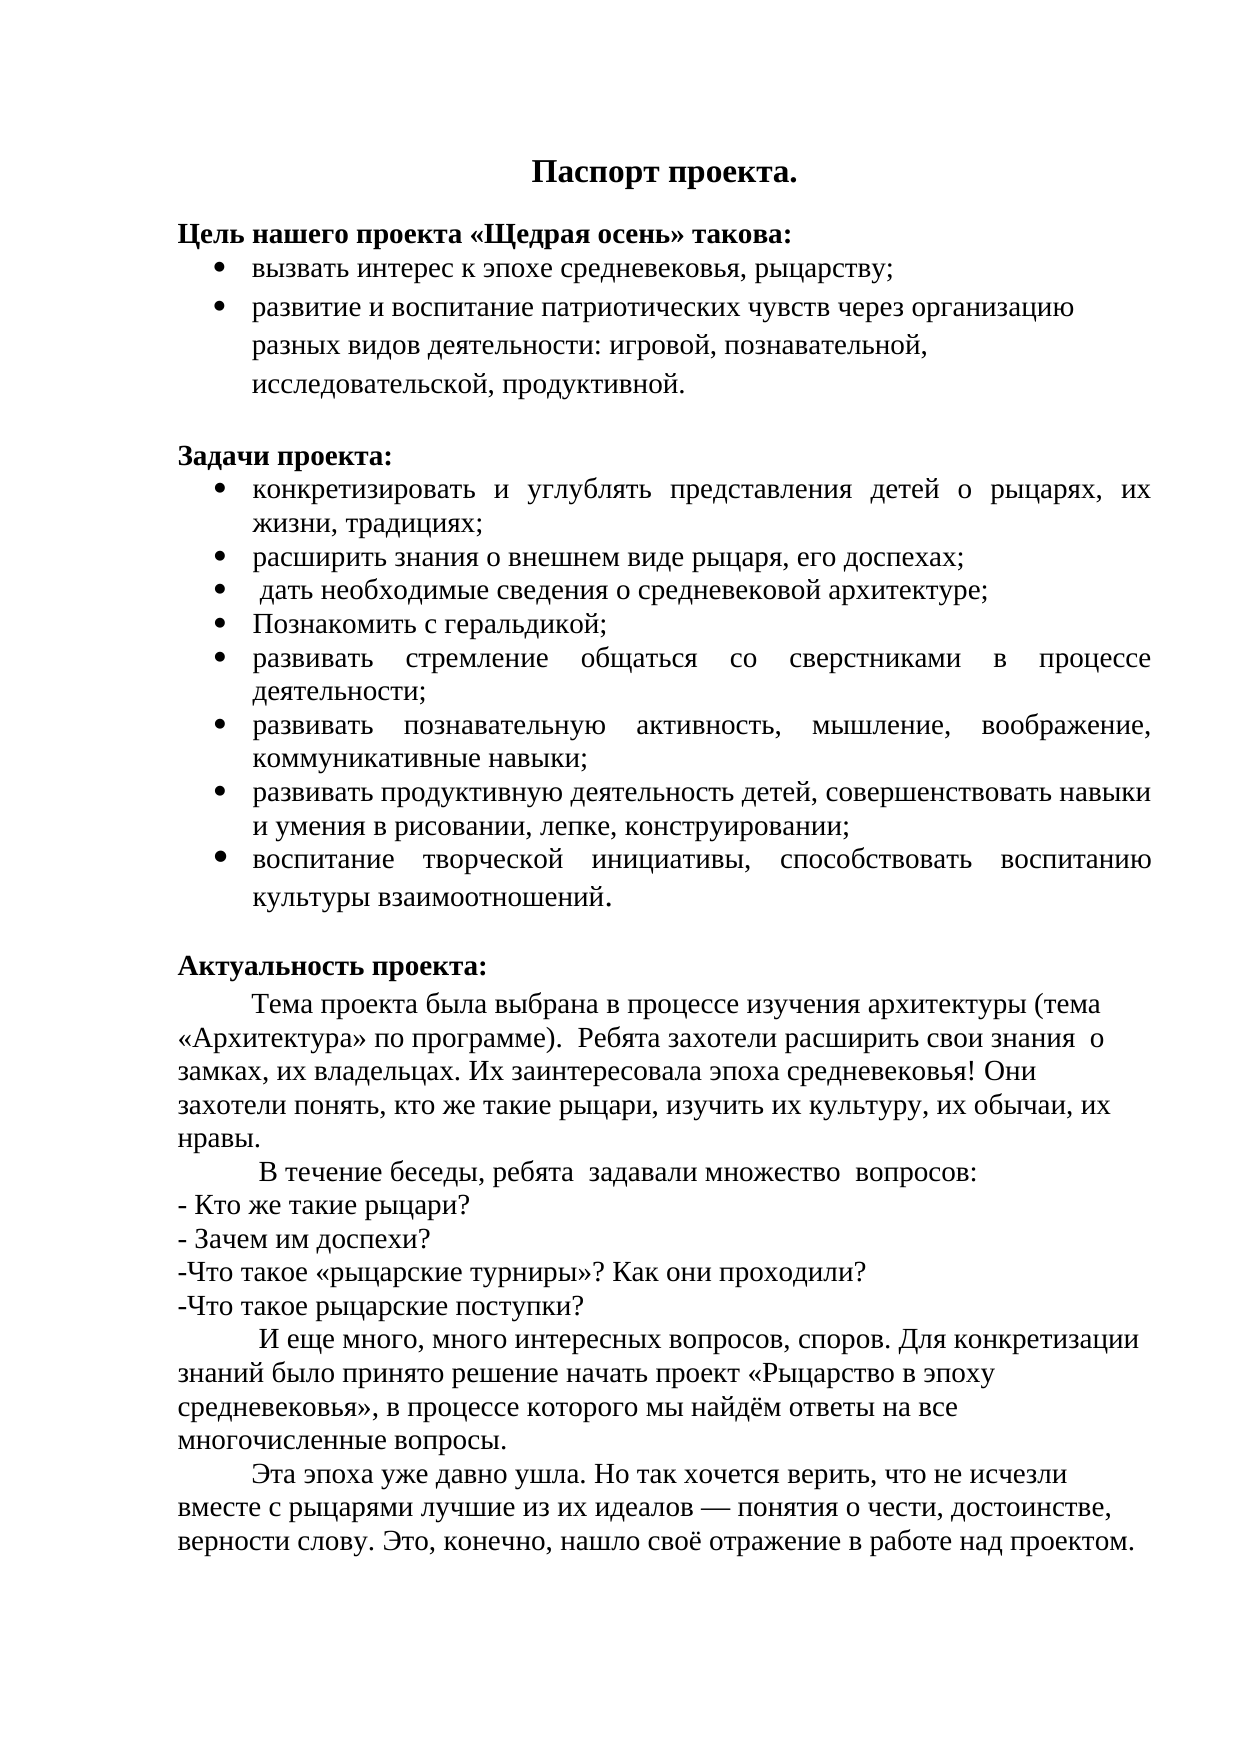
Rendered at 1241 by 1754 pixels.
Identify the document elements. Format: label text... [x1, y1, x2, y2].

list развивать стремление общаться со сверстниками в процессе деятельности; [215, 640, 1152, 707]
list расширить знания о внешнем виде рыцаря, его доспехах; [215, 539, 1152, 572]
text Актуальность проекта: [177, 948, 1152, 981]
text В течение беседы, ребята задавали множество вопросов: [177, 1154, 1152, 1187]
text - Кто же такие рыцари? [177, 1187, 1152, 1221]
text Цель нашего проекта «Щедрая осень» такова: [177, 217, 1152, 250]
text - Зачем им доспехи? [177, 1221, 1152, 1254]
text Тема проекта была выбрана в процессе изучения архитектуры (тема «Архитектура» по программе). Ребята захотели расширить свои знания о замках, их владельцах. Их заинтересовала эпоха средневековья! Они захотели понять, кто же такие рыцари, изучить их культуру, их обычаи, их нравы. [177, 986, 1152, 1154]
text -Что такое рыцарские поступки? [177, 1288, 1152, 1322]
list развитие и воспитание патриотических чувств через организацию разных видов деятельности: игровой, познавательной, исследовательской, продуктивной. [214, 289, 1152, 399]
list развивать познавательную активность, мышление, воображение, коммуникативные навыки; [215, 707, 1152, 774]
list конкретизировать и углублять представления детей о рыцарях, их жизни, традициях; [215, 472, 1152, 539]
text -Что такое «рыцарские турниры»? Как они проходили? [177, 1254, 1152, 1288]
text Паспорт проекта. [177, 152, 1152, 190]
text Задачи проекта: [177, 438, 1152, 472]
list развивать продуктивную деятельность детей, совершенствовать навыки и умения в рисовании, лепке, конструировании; [215, 774, 1152, 841]
list дать необходимые сведения о средневековой архитектуре; [215, 572, 1152, 606]
text И еще много, много интересных вопросов, споров. Для конкретизации знаний было принято решение начать проект «Рыцарство в эпоху средневековья», в процессе которого мы найдём ответы на все многочисленные вопросы. [177, 1322, 1152, 1456]
list вызвать интерес к эпохе средневековья, рыцарству; [214, 250, 1152, 284]
list воспитание творческой инициативы, способствовать воспитанию культуры взаимоотношений. [215, 841, 1152, 914]
text Эта эпоха уже давно ушла. Но так хочется верить, что не исчезли вместе с рыцарями лучшие из их идеалов — понятия о чести, достоинстве, верности слову. Это, конечно, нашло своё отражение в работе над проектом. [177, 1456, 1152, 1556]
list Познакомить с геральдикой; [215, 606, 1152, 640]
